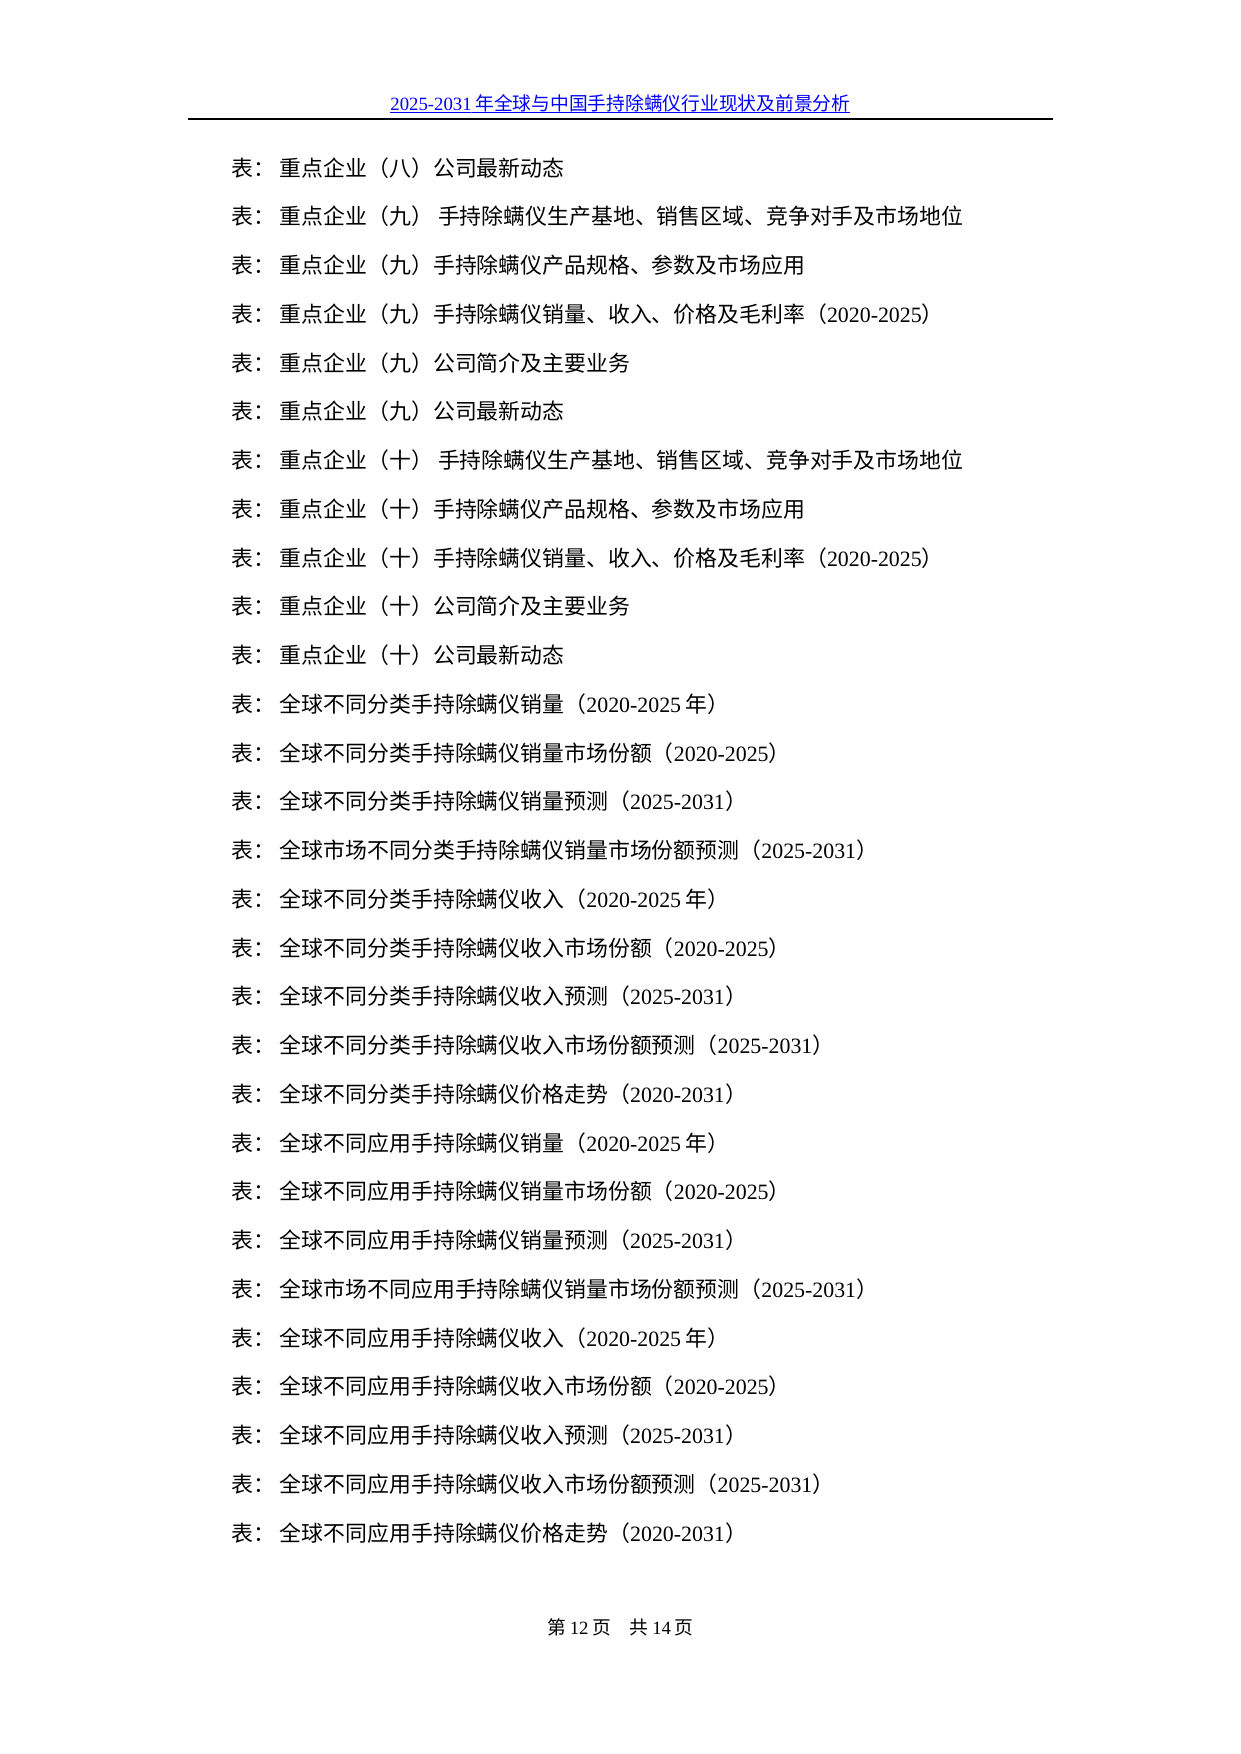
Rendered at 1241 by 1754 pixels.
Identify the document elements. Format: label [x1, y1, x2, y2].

text [187, 150, 1053, 1548]
